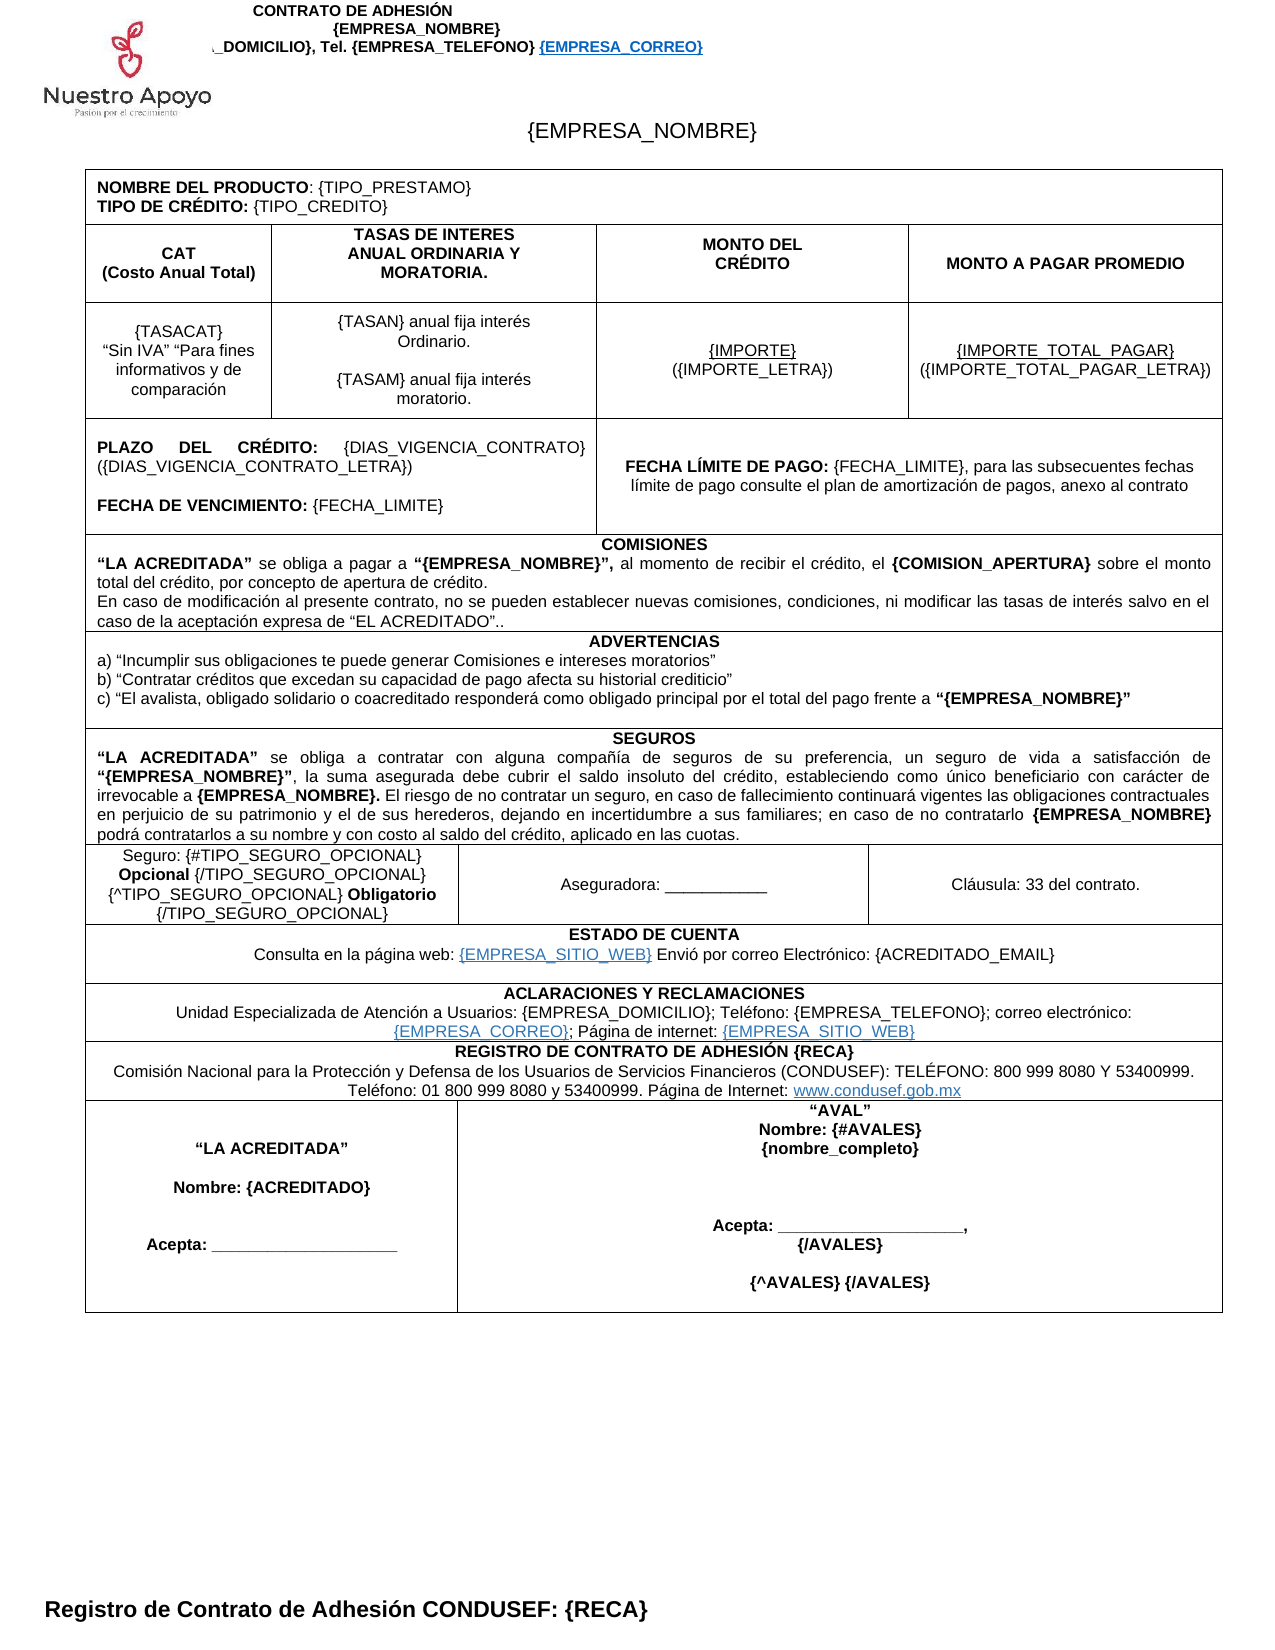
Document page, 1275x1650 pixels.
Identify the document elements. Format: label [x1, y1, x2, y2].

picture [44, 19, 213, 118]
